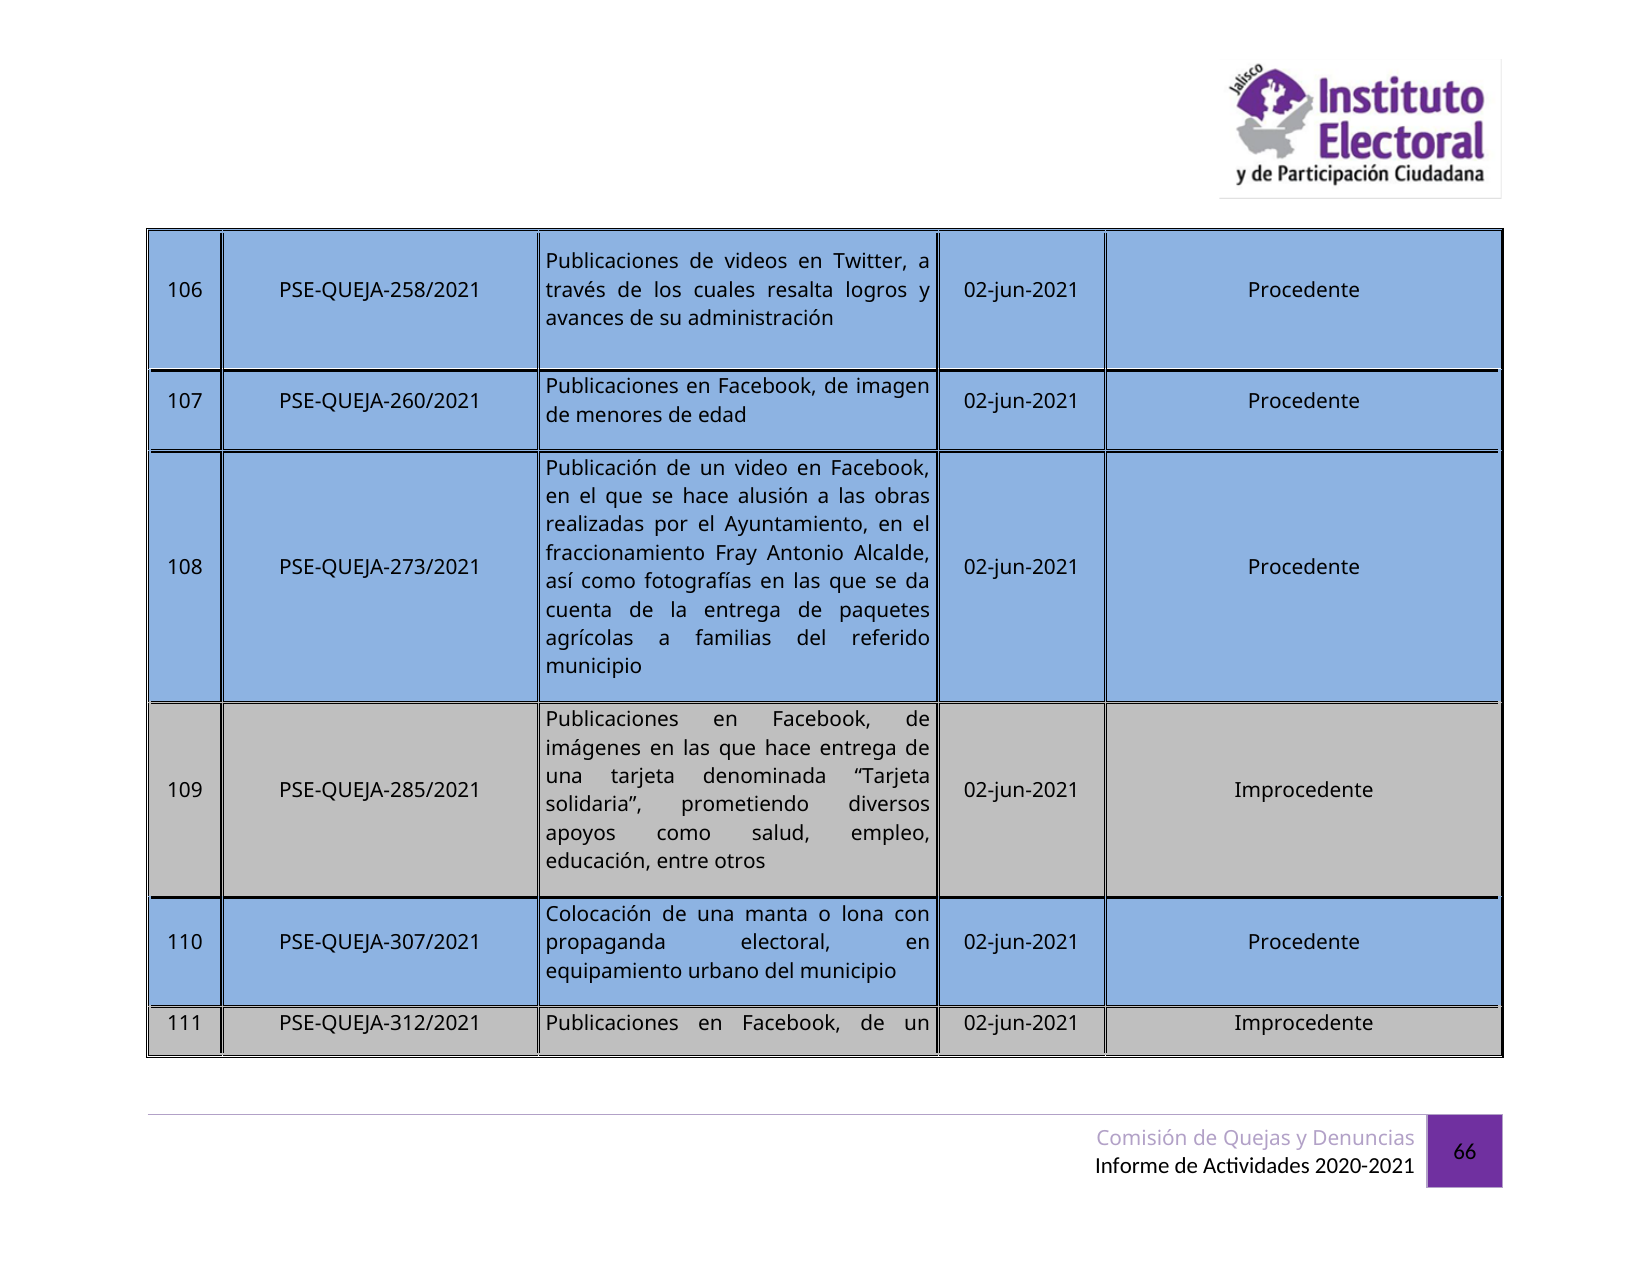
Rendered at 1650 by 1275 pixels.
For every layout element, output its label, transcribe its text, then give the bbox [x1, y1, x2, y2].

table_cell PSE-QUEJA-307/2021 [224, 899, 537, 1005]
table_cell PSE-QUEJA-273/2021 [224, 453, 537, 701]
table_cell 109 [149, 701, 221, 896]
table_cell 110 [148, 896, 220, 1005]
table_cell Improcedente [1105, 1005, 1501, 1055]
table_cell Publicaciones de videos en Twitter, a través de los cuales resalta logros y avances de su administración [538, 231, 938, 368]
table_cell 02-jun-2021 [938, 1008, 1105, 1055]
table_cell Publicación de un video en Facebook, en el que se hace alusión a las obras realizadas por el Ayuntamiento, en el fraccionamiento Fray Antonio Alcalde, así como fotografías en las que se da cuenta de la entrega de paquetes agrícolas a familias del referido municipio [540, 453, 936, 701]
table_cell Procedente [1107, 896, 1502, 1005]
table_cell PSE-QUEJA-260/2021 [224, 372, 537, 449]
table_cell PSE-QUEJA-312/2021 [222, 1008, 538, 1055]
table_cell Procedente [1105, 229, 1501, 368]
table_cell Publicaciones en Facebook, de imagen de menores de edad [540, 372, 936, 449]
table_cell 107 [148, 369, 220, 449]
table_cell 108 [148, 449, 222, 701]
table_cell Procedente [1107, 369, 1502, 449]
table_cell Improcedente [1107, 701, 1501, 896]
table_cell 106 [149, 231, 222, 368]
table_cell PSE-QUEJA-258/2021 [222, 231, 538, 368]
table_cell 02-jun-2021 [940, 899, 1104, 1005]
table_cell PSE-QUEJA-285/2021 [224, 704, 537, 896]
table_cell 02-jun-2021 [940, 372, 1104, 449]
table_cell 02-jun-2021 [940, 704, 1104, 896]
table_cell 02-jun-2021 [938, 231, 1105, 368]
table_cell 111 [149, 1005, 222, 1055]
table_cell 02-jun-2021 [940, 453, 1104, 701]
picture [1219, 59, 1503, 200]
table_cell Publicaciones en Facebook, de imágenes en las que hace entrega de una tarjeta denominada “Tarjeta solidaria”, prometiendo diversos apoyos como salud, empleo, educación, entre otros [540, 704, 936, 896]
table_cell Procedente [1105, 449, 1502, 701]
table_cell Colocación de una manta o lona con propaganda electoral, en equipamiento urbano del municipio [540, 899, 936, 1005]
